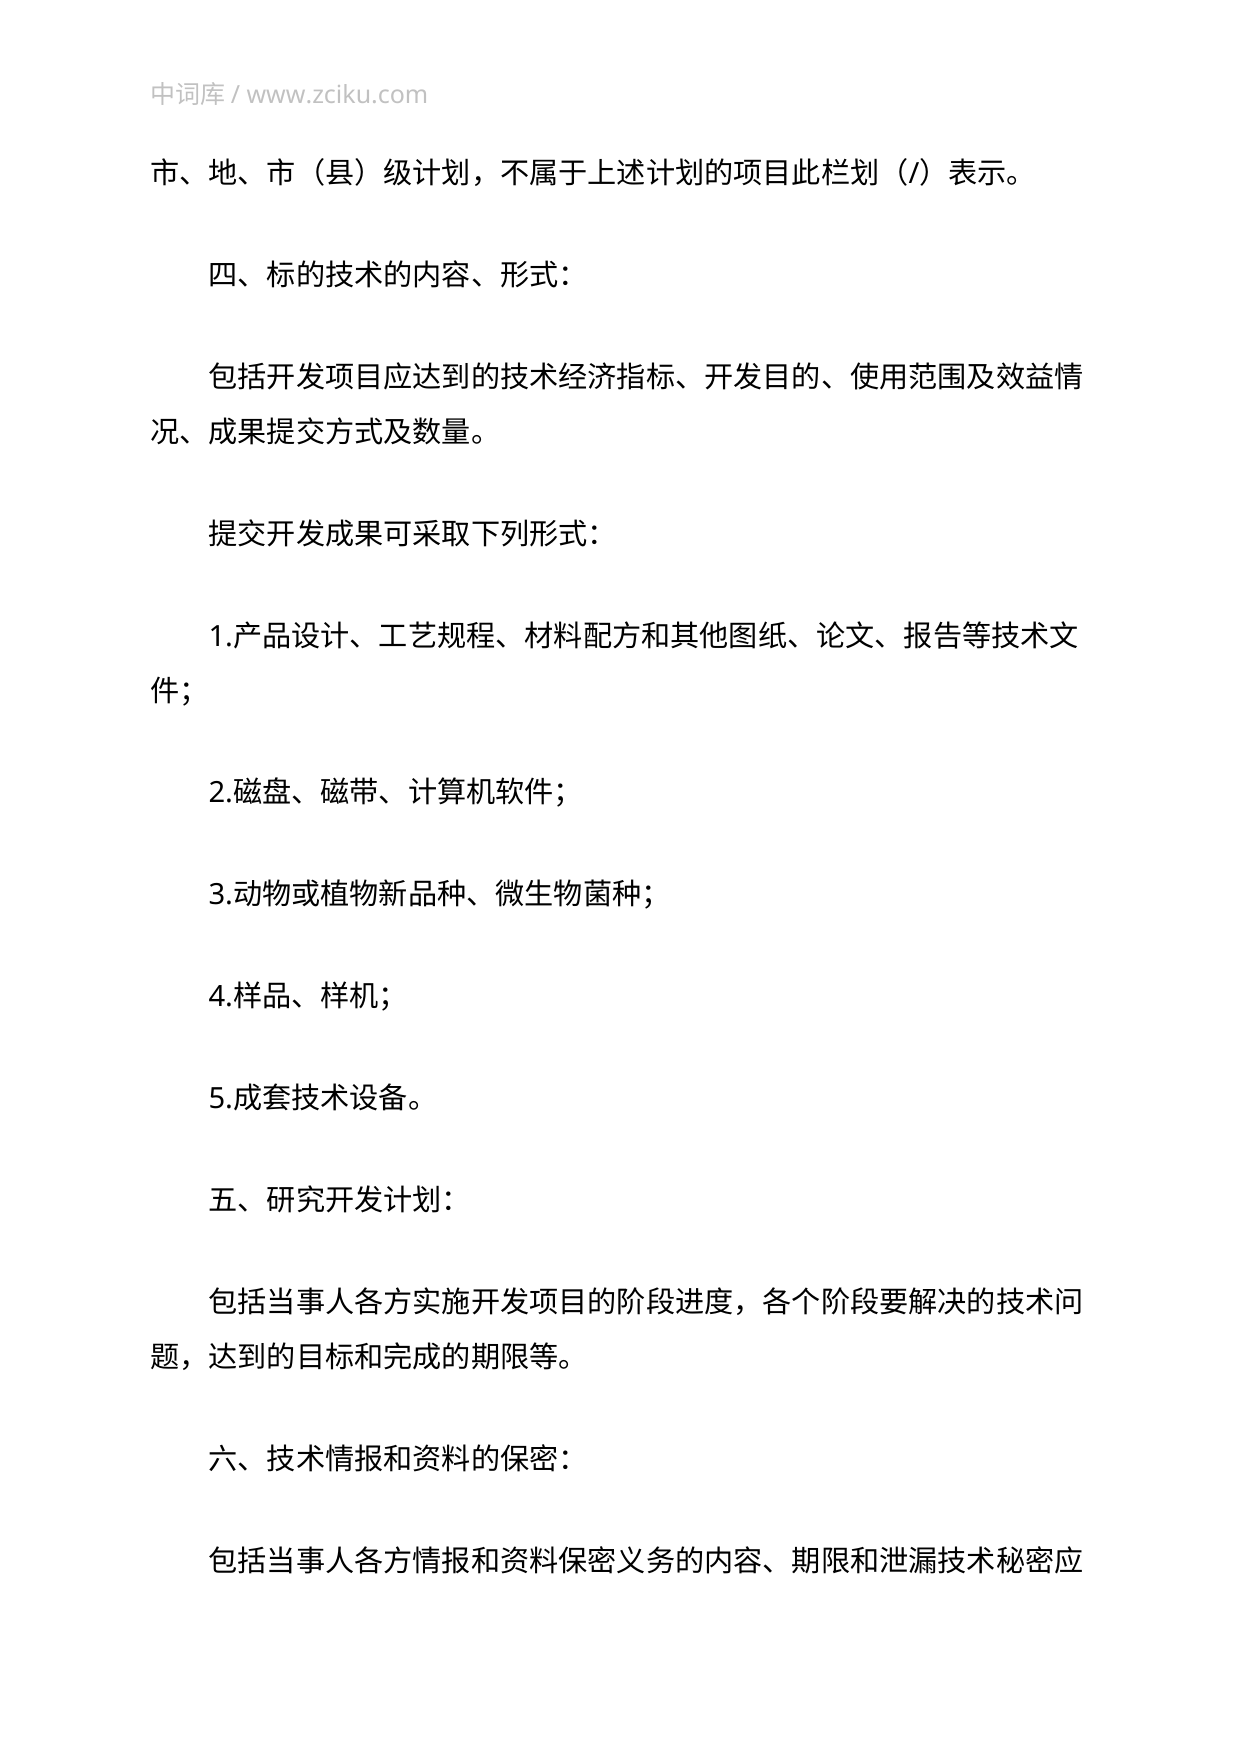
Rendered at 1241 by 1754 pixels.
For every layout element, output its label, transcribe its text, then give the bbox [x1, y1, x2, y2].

text 3.动物或植物新品种、微生物菌种； [150, 871, 1090, 913]
text 包括开发项目应达到的技术经济指标、开发目的、使用范围及效益情况、成果提交方式及数量。 [150, 354, 1090, 451]
text 包括当事人各方实施开发项目的阶段进度，各个阶段要解决的技术问题，达到的目标和完成的期限等。 [150, 1279, 1090, 1376]
text 4.样品、样机； [150, 973, 1090, 1015]
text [150, 1537, 1090, 1579]
text 五、研究开发计划： [150, 1177, 1090, 1219]
text 提交开发成果可采取下列形式： [150, 510, 1090, 553]
text 2.磁盘、磁带、计算机软件； [150, 769, 1090, 811]
text 四、标的技术的内容、形式： [150, 252, 1090, 294]
text 1.产品设计、工艺规程、材料配方和其他图纸、论文、报告等技术文件； [150, 612, 1090, 709]
text 5.成套技术设备。 [150, 1075, 1090, 1117]
text 六、技术情报和资料的保密： [150, 1435, 1090, 1478]
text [150, 150, 1090, 192]
